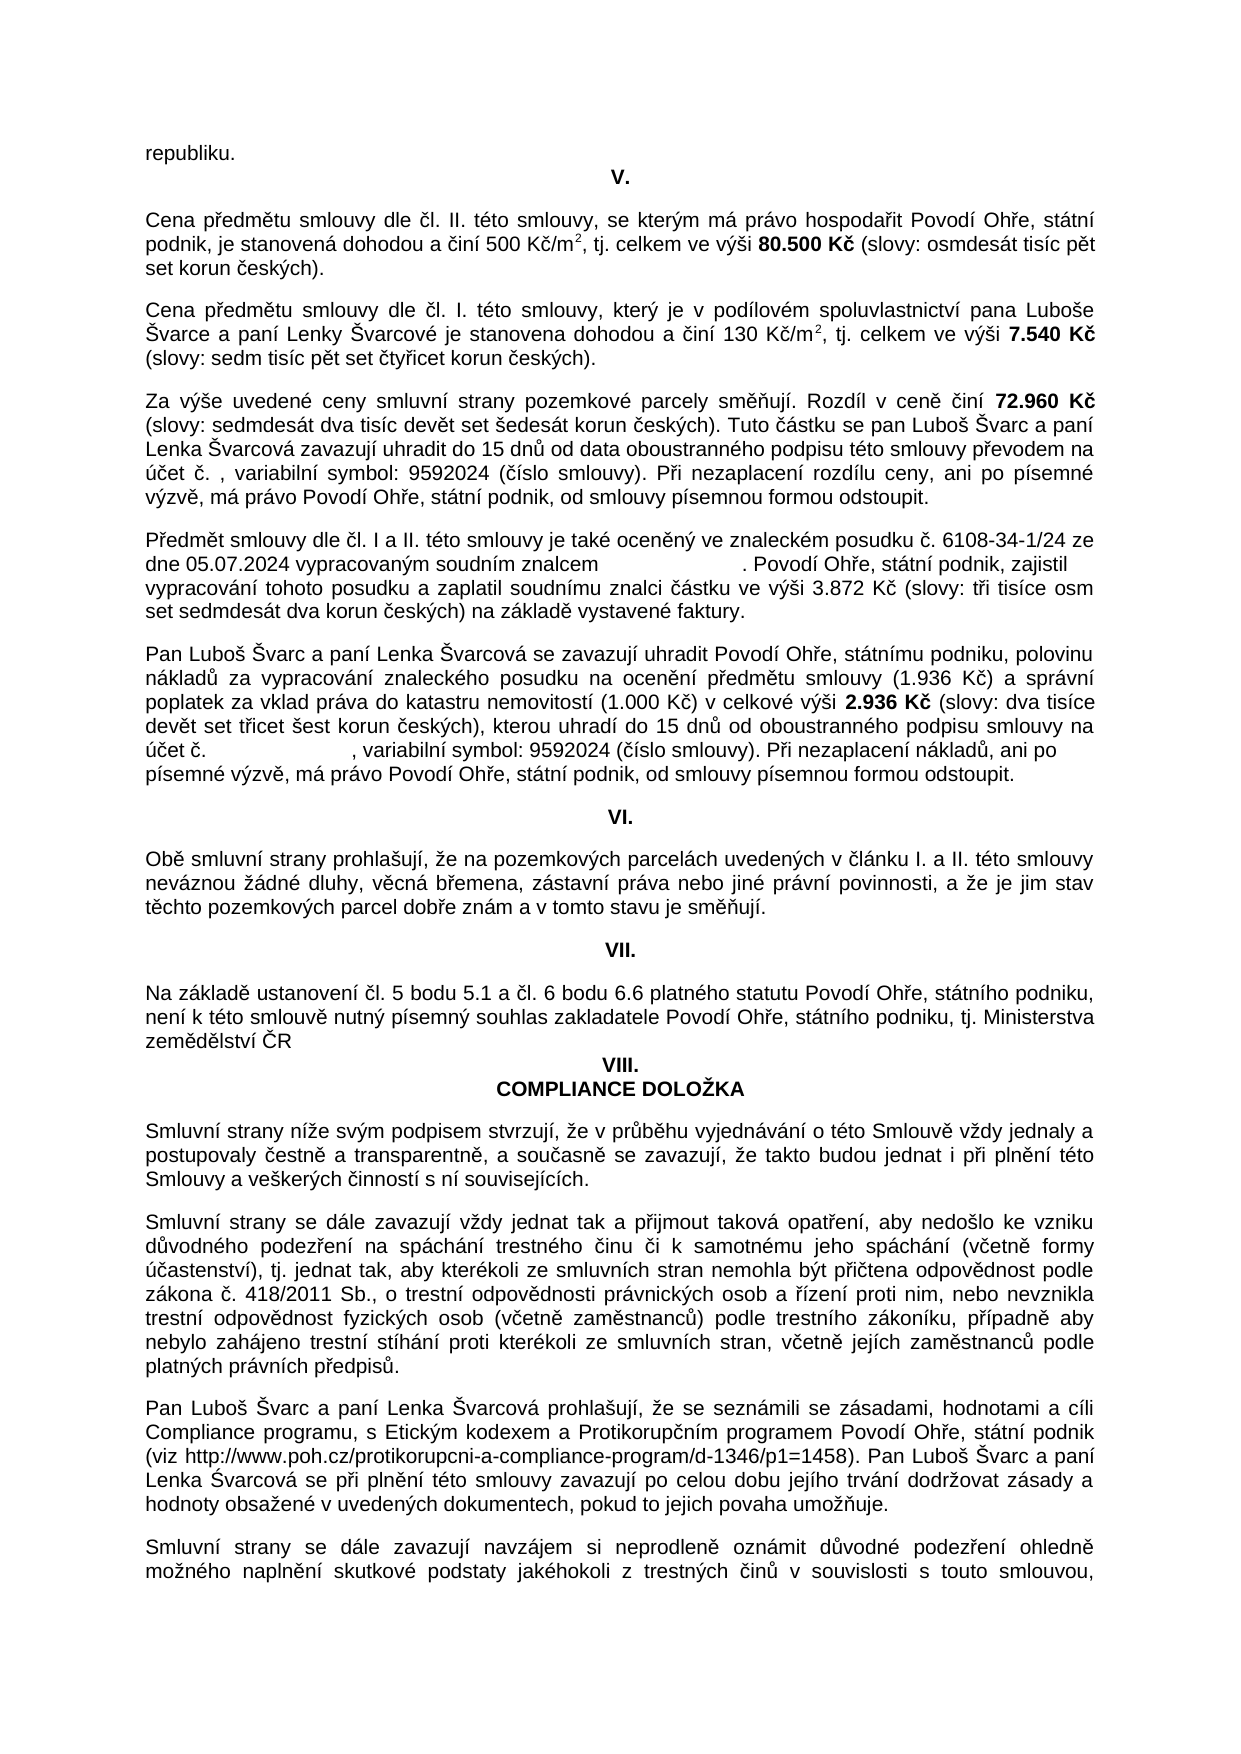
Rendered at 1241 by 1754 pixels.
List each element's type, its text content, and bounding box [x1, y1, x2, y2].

text VIII. [145, 1052, 1096, 1076]
text VII. [145, 938, 1096, 962]
text písemné výzvě, má právo Povodí Ohře, státní podnik, od smlouvy písemnou formou odstoupit. [145, 762, 1096, 786]
text Cena předmětu smlouvy dle čl. I. této smlouvy, který je v podílovém spoluvlastnictví pana Luboše Švarce a paní Lenky Švarcové je stanovena dohodou a činí 130 Kč/m2, tj. celkem ve výši 7.540 Kč (slovy: sedm tisíc pět set čtyřicet korun českých). [145, 298, 1096, 370]
text Za výše uvedené ceny smluvní strany pozemkové parcely směňují. Rozdíl v ceně činí 72.960 Kč (slovy: sedmdesát dva tisíc devět set šedesát korun českých). Tuto částku se pan Luboš Švarc a paní Lenka Švarcová zavazují uhradit do 15 dnů od data oboustranného podpisu této smlouvy převodem na účet č. , variabilní symbol: 9592024 (číslo smlouvy). Při nezaplacení rozdílu ceny, ani po písemné výzvě, má právo Povodí Ohře, státní podnik, od smlouvy písemnou formou odstoupit. [145, 389, 1096, 509]
text Pan Luboš Švarc a paní Lenka Švarcová prohlašují, že se seznámili se zásadami, hodnotami a cíli Compliance programu, s Etickým kodexem a Protikorupčním programem Povodí Ohře, státní podnik (viz http://www.poh.cz/protikorupcni-a-compliance-program/d-1346/p1=1458). Pan Luboš Švarc a paní Lenka Śvarcová se při plnění této smlouvy zavazují po celou dobu jejího trvání dodržovat zásady a hodnoty obsažené v uvedených dokumentech, pokud to jejich povaha umožňuje. [145, 1396, 1096, 1516]
text V. [145, 165, 1096, 189]
text COMPLIANCE DOLOŽKA [145, 1076, 1096, 1100]
text VI. [145, 804, 1096, 828]
text Cena předmětu smlouvy dle čl. II. této smlouvy, se kterým má právo hospodařit Povodí Ohře, státní podnik, je stanovená dohodou a činí 500 Kč/m2, tj. celkem ve výši 80.500 Kč (slovy: osmdesát tisíc pět set korun českých). [145, 208, 1096, 279]
text Na základě ustanovení čl. 5 bodu 5.1 a čl. 6 bodu 6.6 platného statutu Povodí Ohře, státního podniku, není k této smlouvě nutný písemný souhlas zakladatele Povodí Ohře, státního podniku, tj. Ministerstva zemědělství ČR [145, 981, 1096, 1052]
text Pan Luboš Švarc a paní Lenka Švarcová se zavazují uhradit Povodí Ohře, státnímu podniku, polovinu nákladů za vypracování znaleckého posudku na ocenění předmětu smlouvy (1.936 Kč) a správní poplatek za vklad práva do katastru nemovitostí (1.000 Kč) v celkové výši 2.936 Kč (slovy: dva tisíce devět set třicet šest korun českých), kterou uhradí do 15 dnů od oboustranného podpisu smlouvy na účet č. , variabilní symbol: 9592024 (číslo smlouvy). Při nezaplacení nákladů, ani po [145, 642, 1096, 762]
text Předmět smlouvy dle čl. I a II. této smlouvy je také oceněný ve znaleckém posudku č. 6108-34-1/24 ze dne 05.07.2024 vypracovaným soudním znalcem . Povodí Ohře, státní podnik, zajistil [145, 527, 1096, 575]
text Smluvní strany se dále zavazují vždy jednat tak a přijmout taková opatření, aby nedošlo ke vzniku důvodného podezření na spáchání trestného činu či k samotnému jeho spáchání (včetně formy účastenství), tj. jednat tak, aby kterékoli ze smluvních stran nemohla být přičtena odpovědnost podle zákona č. 418/2011 Sb., o trestní odpovědnosti právnických osob a řízení proti nim, nebo nevznikla trestní odpovědnost fyzických osob (včetně zaměstnanců) podle trestního zákoníku, případně aby nebylo zahájeno trestní stíhání proti kterékoli ze smluvních stran, včetně jejích zaměstnanců podle platných právních předpisů. [145, 1210, 1096, 1377]
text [145, 141, 1096, 165]
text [145, 1535, 1096, 1583]
text Smluvní strany níže svým podpisem stvrzují, že v průběhu vyjednávání o této Smlouvě vždy jednaly a postupovaly čestně a transparentně, a současně se zavazují, že takto budou jednat i při plnění této Smlouvy a veškerých činností s ní souvisejících. [145, 1119, 1096, 1191]
text vypracování tohoto posudku a zaplatil soudnímu znalci částku ve výši 3.872 Kč (slovy: tři tisíce osm set sedmdesát dva korun českých) na základě vystavené faktury. [145, 575, 1096, 623]
text Obě smluvní strany prohlašují, že na pozemkových parcelách uvedených v článku I. a II. této smlouvy neváznou žádné dluhy, věcná břemena, zástavní práva nebo jiné právní povinnosti, a že je jim stav těchto pozemkových parcel dobře znám a v tomto stavu je směňují. [145, 847, 1096, 919]
